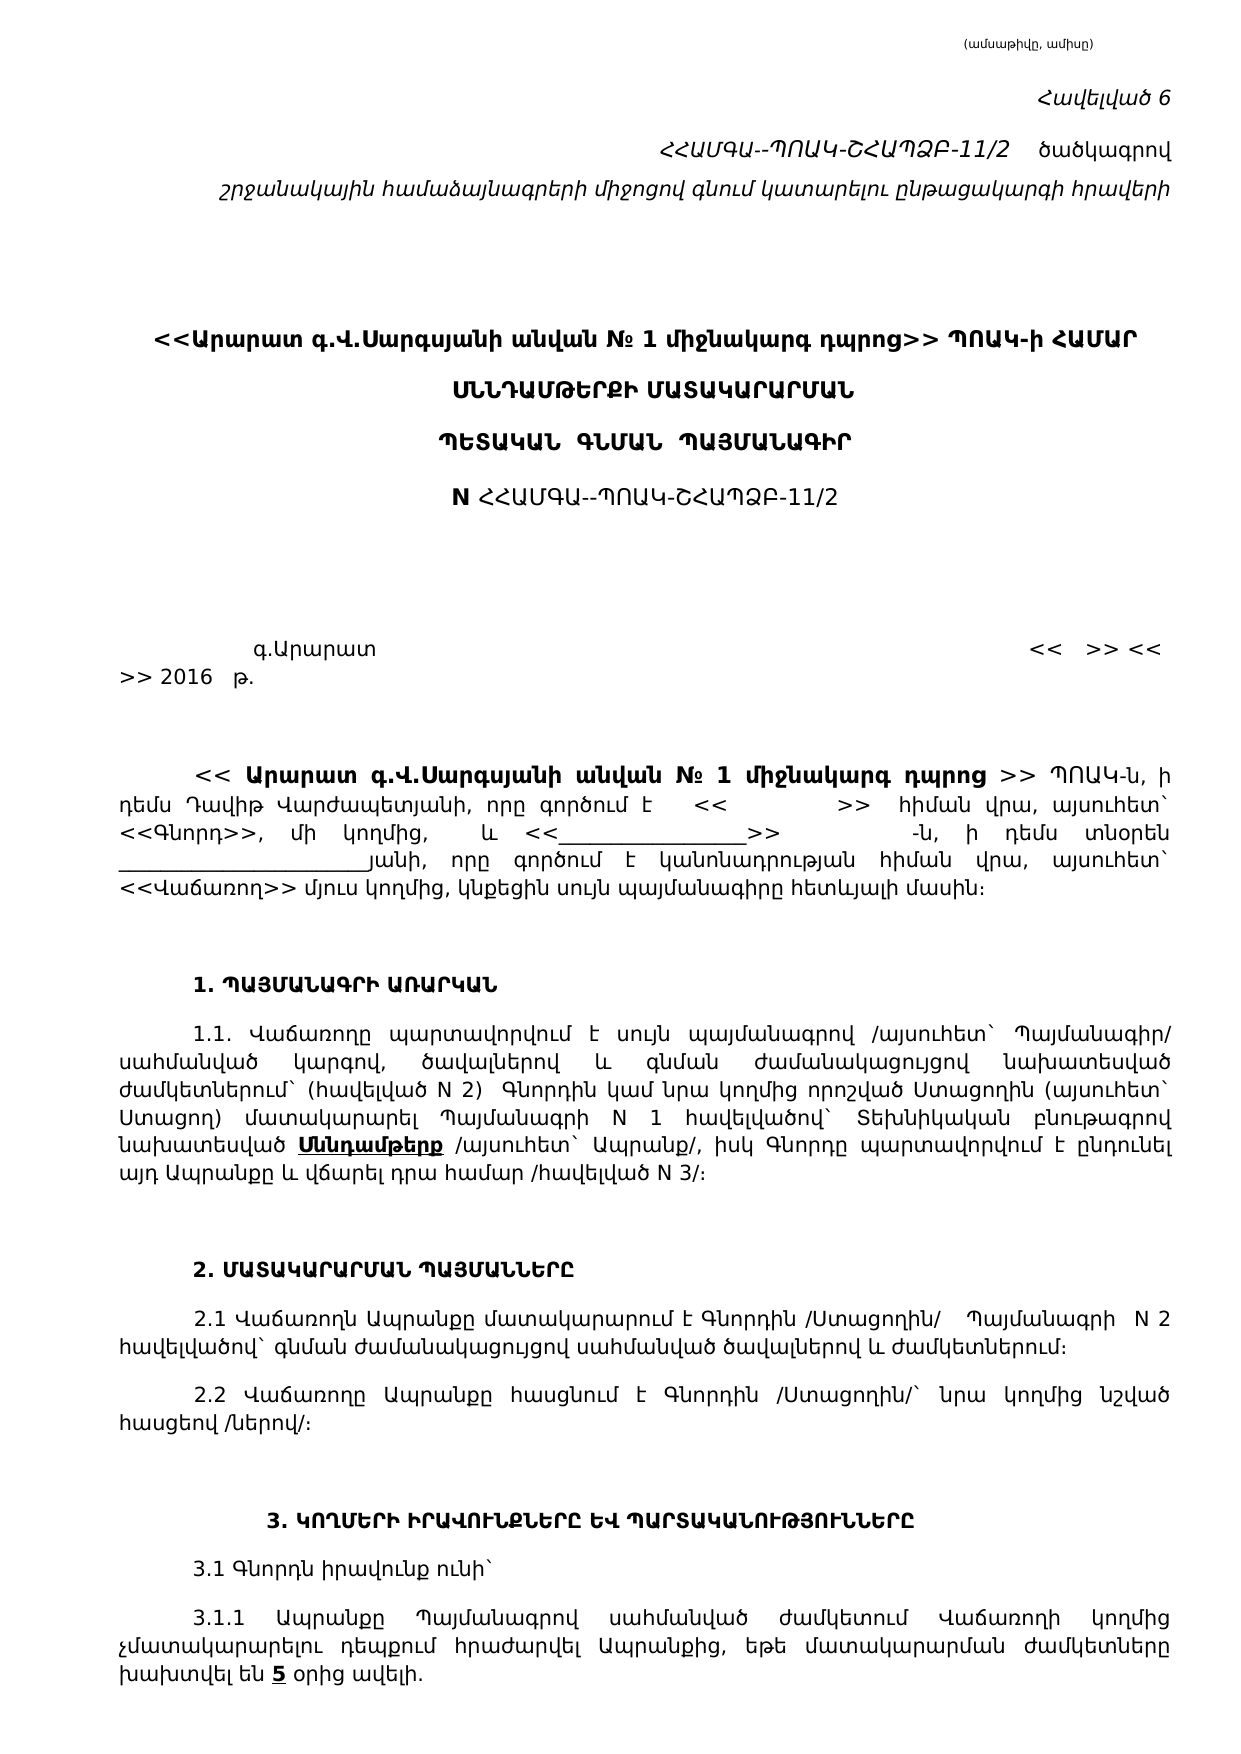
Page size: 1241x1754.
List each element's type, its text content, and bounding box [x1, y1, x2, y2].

text 3.1.1 Ապրանքը Պայմանագրով սահմանված ժամկետում Վաճառողի կողմից չմատակարարելու դեպքում հրաժարվել Ապրանքից, եթե մատակարարման ժամկետները խախտվել են 5 օրից ավելի. [118, 1606, 1171, 1686]
text (ամսաթիվը, ամիսը) [118, 37, 1171, 62]
text 1.1. Վաճառողը պարտավորվում է սույն պայմանագրով /այսուհետ` Պայմանագիր/ սահմանված կարգով, ծավալներով և գնման ժամանակացույցով նախատեսված ժամկետներում` (հավելված N 2) Գնորդին կամ նրա կողմից որոշված Ստացողին (այսուհետ` Ստացող) մատակարարել Պայմանագրի N 1 հավելվածով` Տեխնիկական բնութագրով նախատեսված Սննդամթերք /այսուհետ` Ապրանք/, իսկ Գնորդը պարտավորվում է ընդունել այդ Ապրանքը և վճարել դրա համար /հավելված N 3/։ [118, 1022, 1171, 1185]
text 2.2 Վաճառողը Ապրանքը հասցնում է Գնորդին /Ստացողին/` նրա կողմից նշված հասցեով /ներով/։ [118, 1383, 1171, 1436]
text 3.1 Գնորդն իրավունք ունի` [118, 1557, 1171, 1582]
text << Արարատ գ.Վ.Սարգսյանի անվան № 1 միջնակարգ դպրոց >> ՊՈԱԿ-ն, ի դեմս Դավիթ Վարժապետյանի, որը գործում է << >> հիման վրա, այսուհետ` <<Գնորդ>>, մի կողմից, և <<__________________>> -ն, ի դեմս տնօրեն ________________________յանի, որը գործում է կանոնադրության հիման վրա, այսուհետ` <<Վաճառող>> մյուս կողմից, կնքեցին սույն պայմանագիրը հետևյալի մասին։ [118, 762, 1171, 900]
text գ.Արարատ << >> << >> 2016 թ. [118, 637, 1171, 689]
text <<Արարատ գ.Վ.Սարգսյանի անվան № 1 միջնակարգ դպրոց>> ՊՈԱԿ-ի ՀԱՄԱՐ [104, 326, 1171, 353]
text ՊԵՏԱԿԱՆ ԳՆՄԱՆ ՊԱՅՄԱՆԱԳԻՐ [104, 429, 1171, 456]
text 3. ԿՈՂՄԵՐԻ ԻՐԱՎՈՒՆՔՆԵՐԸ ԵՎ ՊԱՐՏԱԿԱՆՈՒԹՅՈՒՆՆԵՐԸ [118, 1509, 1171, 1533]
text 2. ՄԱՏԱԿԱՐԱՐՄԱՆ ՊԱՅՄԱՆՆԵՐԸ [118, 1258, 1171, 1283]
text 2.1 Վաճառողն Ապրանքը մատակարարում է Գնորդին /Ստացողին/ Պայմանագրի N 2 հավելվածով` գնման ժամանակացույցով սահմանված ծավալներով և ժամկետներում։ [118, 1307, 1171, 1359]
text 1. ՊԱՅՄԱՆԱԳՐԻ ԱՌԱՐԿԱՆ [118, 973, 1171, 998]
text ՀՀԱՄԳԱ--ՊՈԱԿ-ՇՀԱՊՁԲ-11/2 ծածկագրով [118, 135, 1171, 163]
text շրջանակային համաձայնագրերի միջոցով գնում կատարելու ընթացակարգի հրավերի [118, 177, 1171, 202]
text ՍՆՆԴԱՄԹԵՐՔԻ ՄԱՏԱԿԱՐԱՐՄԱՆ [104, 378, 1171, 404]
text N ՀՀԱՄԳԱ--ՊՈԱԿ-ՇՀԱՊՁԲ-11/2 [104, 481, 1171, 512]
text Հավելված 6 [118, 86, 1171, 110]
